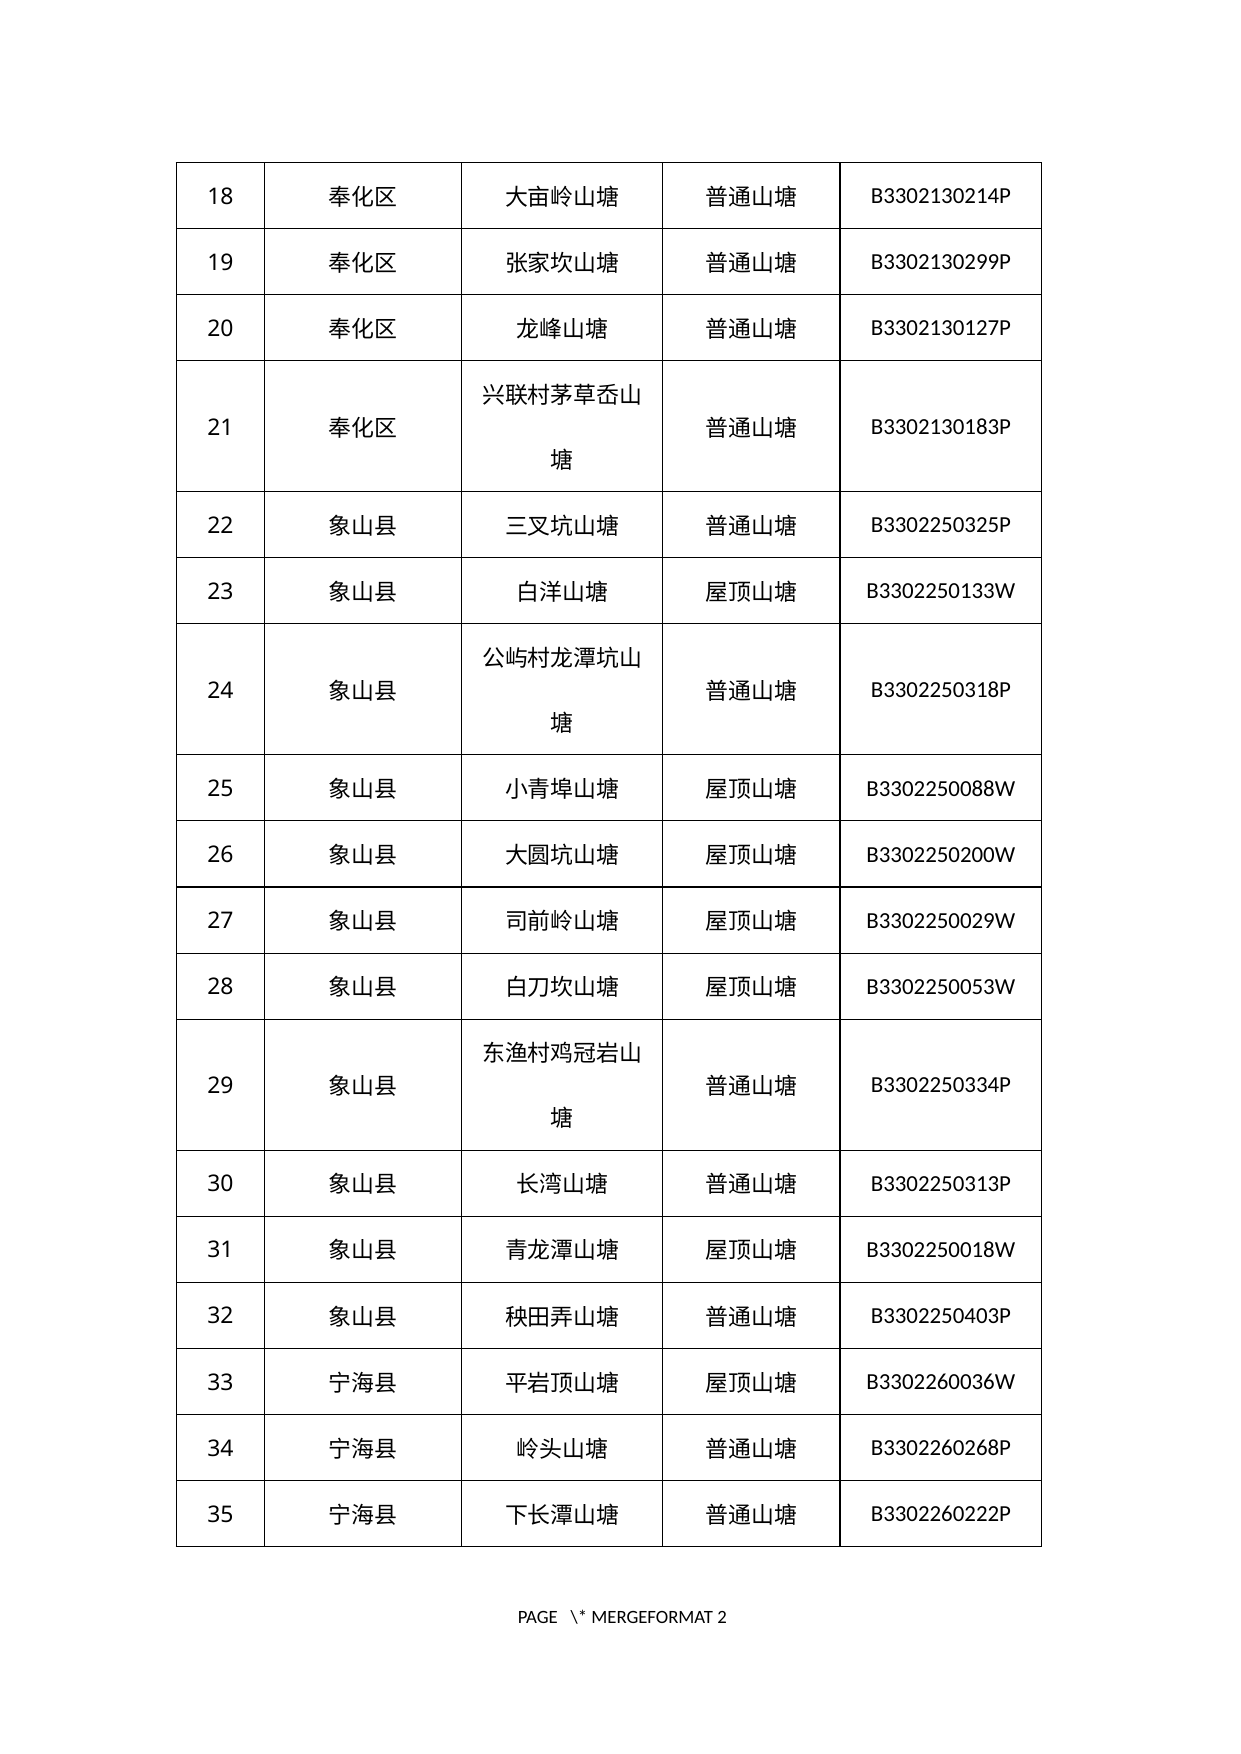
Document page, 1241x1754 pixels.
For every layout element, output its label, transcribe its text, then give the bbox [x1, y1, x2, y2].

table_cell 象山县 [265, 624, 461, 754]
table_cell 象山县 [265, 1151, 461, 1216]
table_cell 长湾山塘 [462, 1151, 662, 1216]
table_cell 小青埠山塘 [462, 755, 662, 820]
table_cell B3302250088W [841, 755, 1041, 820]
table_cell 21 [177, 361, 264, 491]
table_cell 屋顶山塘 [663, 1349, 839, 1414]
table_cell B3302130127P [841, 295, 1041, 360]
table_cell B3302250325P [841, 492, 1041, 557]
table_cell 普通山塘 [663, 229, 839, 294]
table_cell 三叉坑山塘 [462, 492, 662, 557]
table_cell 18 [177, 163, 264, 228]
table_cell 25 [177, 755, 264, 820]
table_cell B3302250053W [841, 954, 1041, 1018]
table_cell B3302250029W [841, 888, 1041, 952]
table_cell 23 [177, 558, 264, 623]
table_cell 普通山塘 [663, 1020, 839, 1149]
table_cell B3302250403P [841, 1283, 1041, 1348]
table_cell 35 [177, 1481, 264, 1546]
table_cell B3302250133W [841, 558, 1041, 623]
table_cell 东渔村鸡冠岩山塘 [462, 1020, 662, 1149]
table_cell B3302250334P [841, 1020, 1041, 1149]
table_cell 象山县 [265, 755, 461, 820]
table_cell 象山县 [265, 821, 461, 886]
table_cell 19 [177, 229, 264, 294]
table_cell 青龙潭山塘 [462, 1217, 662, 1282]
table_cell 27 [177, 888, 264, 952]
table_cell 普通山塘 [663, 492, 839, 557]
table_cell 30 [177, 1151, 264, 1216]
table_cell 象山县 [265, 1217, 461, 1282]
table_cell 象山县 [265, 1283, 461, 1348]
table_cell 24 [177, 624, 264, 754]
table_cell 普通山塘 [663, 1481, 839, 1546]
table_cell 奉化区 [265, 361, 461, 491]
table_cell 26 [177, 821, 264, 886]
table_cell 象山县 [265, 1020, 461, 1149]
table_cell B3302260222P [841, 1481, 1041, 1546]
table_cell B3302250318P [841, 624, 1041, 754]
table_cell 普通山塘 [663, 361, 839, 491]
table_cell 29 [177, 1020, 264, 1149]
table_cell B3302130299P [841, 229, 1041, 294]
table_cell B3302260268P [841, 1415, 1041, 1480]
table_cell 屋顶山塘 [663, 954, 839, 1018]
table_cell 普通山塘 [663, 163, 839, 228]
table_cell 宁海县 [265, 1349, 461, 1414]
table_cell 奉化区 [265, 163, 461, 228]
table_cell 屋顶山塘 [663, 1217, 839, 1282]
table_cell 普通山塘 [663, 295, 839, 360]
table_cell 屋顶山塘 [663, 558, 839, 623]
table_cell 普通山塘 [663, 1415, 839, 1480]
table_cell B3302250200W [841, 821, 1041, 886]
table_cell B3302260036W [841, 1349, 1041, 1414]
table_cell 白刀坎山塘 [462, 954, 662, 1018]
table_cell B3302130214P [841, 163, 1041, 228]
table_cell 普通山塘 [663, 1151, 839, 1216]
table_cell 20 [177, 295, 264, 360]
table_cell 公屿村龙潭坑山塘 [462, 624, 662, 754]
table_cell 普通山塘 [663, 624, 839, 754]
table_cell 宁海县 [265, 1415, 461, 1480]
table_cell 屋顶山塘 [663, 755, 839, 820]
table_cell 31 [177, 1217, 264, 1282]
table_cell 22 [177, 492, 264, 557]
table_cell 象山县 [265, 954, 461, 1018]
table_cell 32 [177, 1283, 264, 1348]
table_cell 34 [177, 1415, 264, 1480]
table_cell 司前岭山塘 [462, 888, 662, 952]
table_cell 大圆坑山塘 [462, 821, 662, 886]
table_cell B3302250313P [841, 1151, 1041, 1216]
table_cell 平岩顶山塘 [462, 1349, 662, 1414]
table_cell 象山县 [265, 558, 461, 623]
table_cell 下长潭山塘 [462, 1481, 662, 1546]
table_cell 秧田弄山塘 [462, 1283, 662, 1348]
table_cell 屋顶山塘 [663, 888, 839, 952]
table_cell 28 [177, 954, 264, 1018]
table_cell B3302130183P [841, 361, 1041, 491]
table_cell 兴联村茅草岙山塘 [462, 361, 662, 491]
table_cell 奉化区 [265, 295, 461, 360]
table_cell 象山县 [265, 492, 461, 557]
table_cell 33 [177, 1349, 264, 1414]
table_cell 白洋山塘 [462, 558, 662, 623]
table_cell 张家坎山塘 [462, 229, 662, 294]
table_cell 屋顶山塘 [663, 821, 839, 886]
table_cell 龙峰山塘 [462, 295, 662, 360]
table_cell B3302250018W [841, 1217, 1041, 1282]
table_cell 象山县 [265, 888, 461, 952]
table_cell 奉化区 [265, 229, 461, 294]
table_cell 岭头山塘 [462, 1415, 662, 1480]
table_cell 大亩岭山塘 [462, 163, 662, 228]
table_cell 宁海县 [265, 1481, 461, 1546]
table_cell 普通山塘 [663, 1283, 839, 1348]
